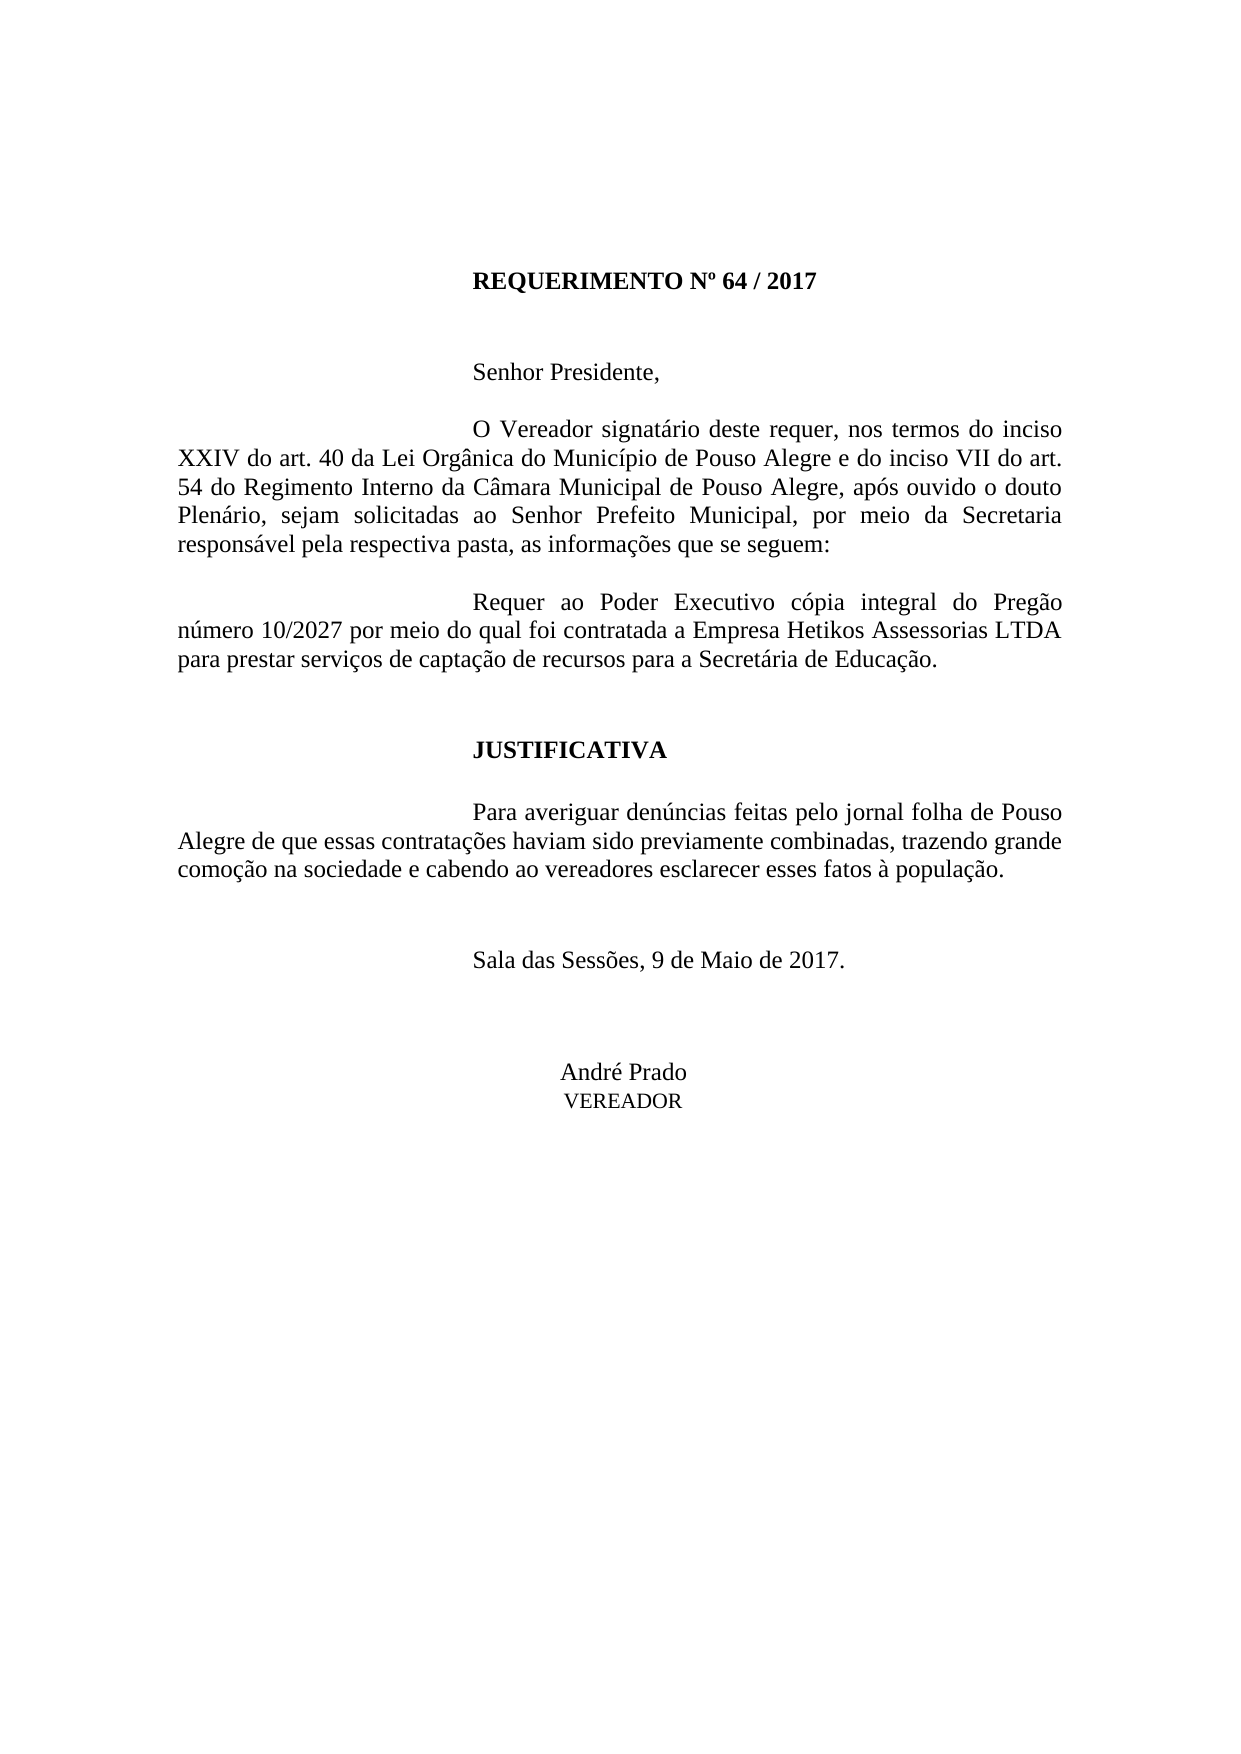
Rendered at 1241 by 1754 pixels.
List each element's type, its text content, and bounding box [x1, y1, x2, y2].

text JUSTIFICATIVA [177, 735, 1063, 764]
text Sala das Sessões, 9 de Maio de 2017. [177, 945, 1063, 974]
text Senhor Presidente, [472, 357, 1063, 385]
text Requer ao Poder Executivo cópia integral do Pregão número 10/2027 por meio do qual foi contratada a Empresa Hetikos Assessorias LTDA para prestar serviços de captação de recursos para a Secretária de Educação. [177, 587, 1063, 673]
text REQUERIMENTO Nº 64 / 2017 [472, 266, 1063, 294]
table_header André Prado [173, 1057, 1067, 1088]
table_cell VEREADOR [173, 1088, 1067, 1120]
text Para averiguar denúncias feitas pelo jornal folha de Pouso Alegre de que essas contratações haviam sido previamente combinadas, trazendo grande comoção na sociedade e cabendo ao vereadores esclarecer esses fatos à população. [177, 797, 1063, 883]
text O Vereador signatário deste requer, nos termos do inciso XXIV do art. 40 da Lei Orgânica do Município de Pouso Alegre e do inciso VII do art. 54 do Regimento Interno da Câmara Municipal de Pouso Alegre, após ouvido o douto Plenário, sejam solicitadas ao Senhor Prefeito Municipal, por meio da Secretaria responsável pela respectiva pasta, as informações que se seguem: [177, 414, 1063, 558]
